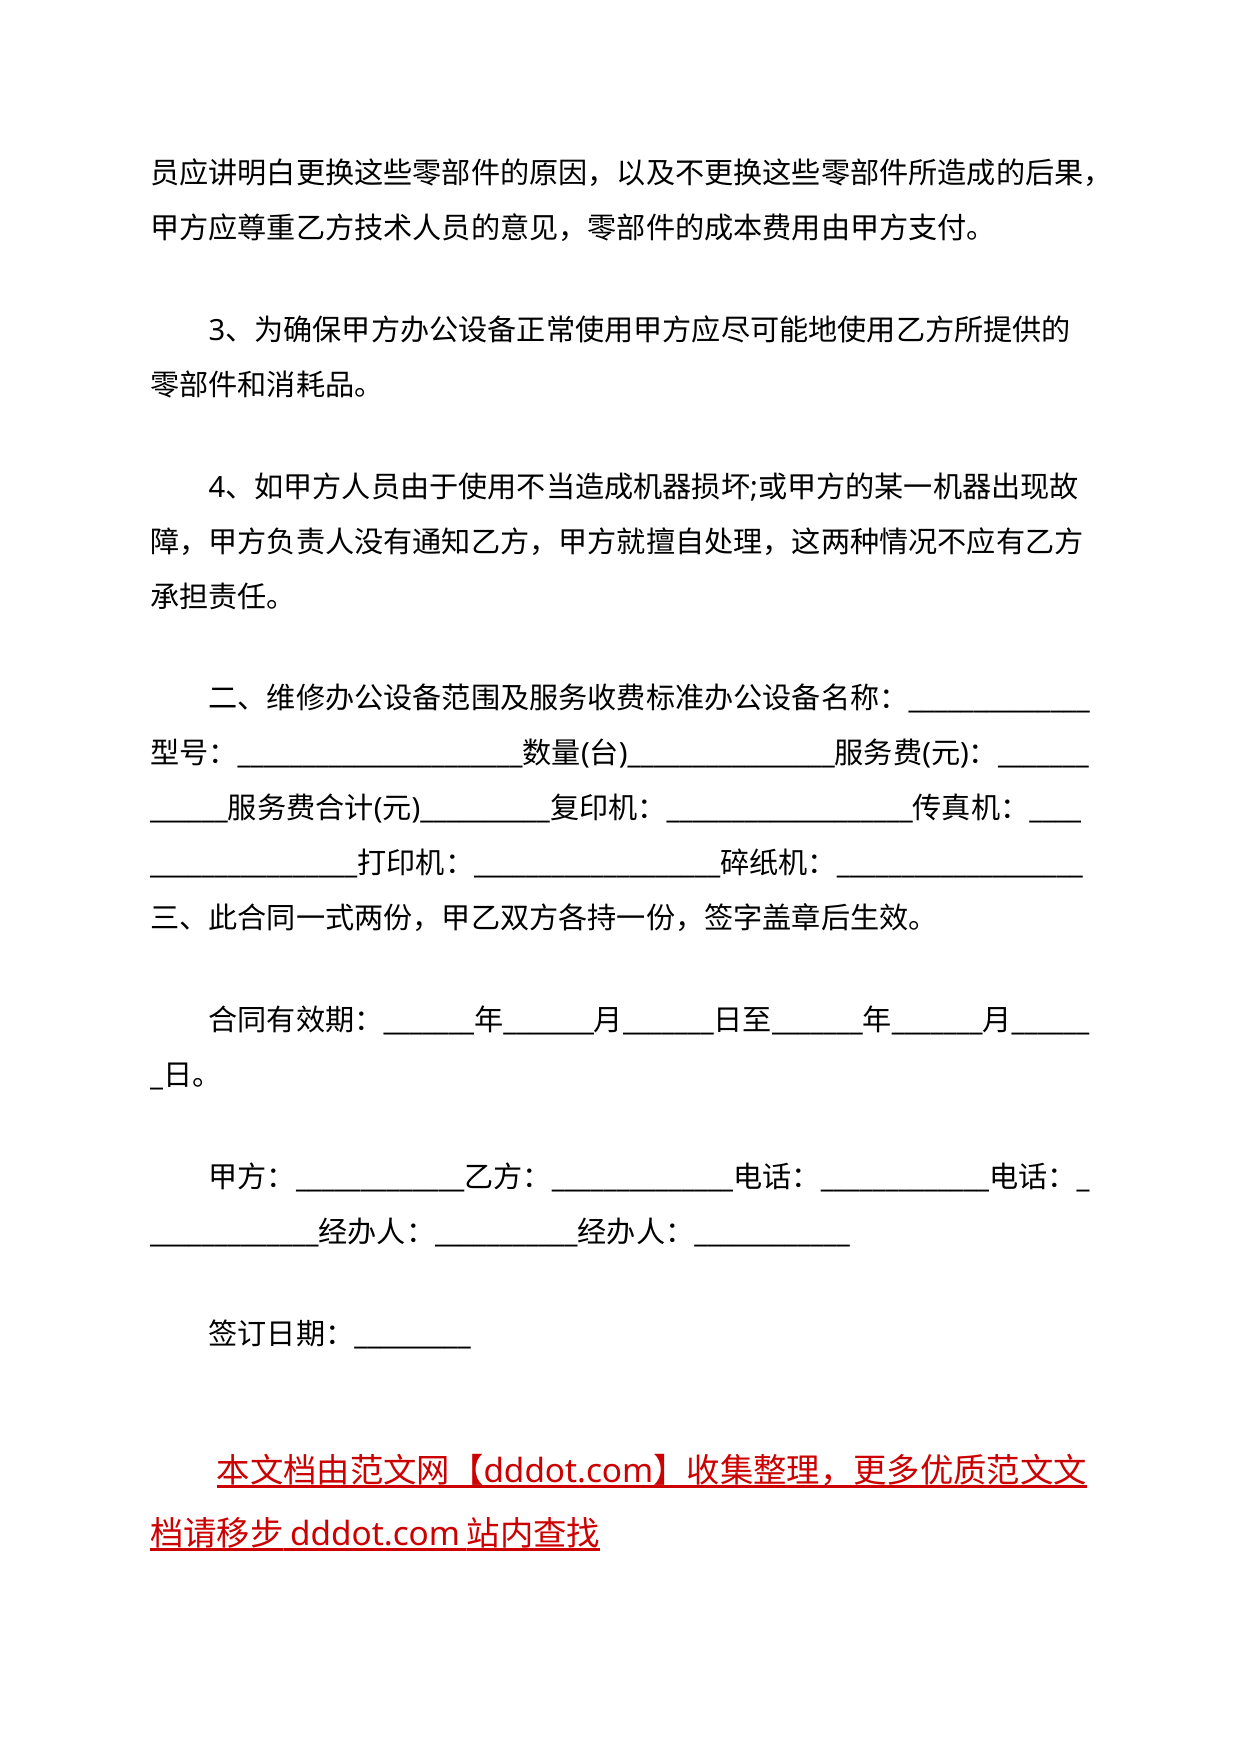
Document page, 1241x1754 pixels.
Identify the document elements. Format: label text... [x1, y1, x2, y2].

text 本文档由范文网【dddot.com】收集整理，更多优质范文文档请移步dddot.com站内查找 [150, 1444, 1090, 1555]
text 3、为确保甲方办公设备正常使用甲方应尽可能地使用乙方所提供的零部件和消耗品。 [150, 307, 1090, 404]
text 4、如甲方人员由于使用不当造成机器损坏;或甲方的某一机器出现故障，甲方负责人没有通知乙方，甲方就擅自处理，这两种情况不应有乙方承担责任。 [150, 463, 1090, 616]
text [150, 150, 1090, 247]
text 甲方：_____________乙方：______________电话：_____________电话：______________经办人：___________经办人：____________ [150, 1154, 1090, 1251]
text 签订日期：_________ [150, 1311, 1090, 1353]
text 二、维修办公设备范围及服务收费标准办公设备名称：______________型号：______________________数量(台)________________服务费(元)：_____________服务费合计(元)__________复印机：___________________传真机：____________________打印机：___________________碎纸机：___________________三、此合同一式两份，甲乙双方各持一份，签字盖章后生效。 [150, 675, 1090, 937]
text 合同有效期：_______年_______月_______日至_______年_______月_______日。 [150, 997, 1090, 1094]
